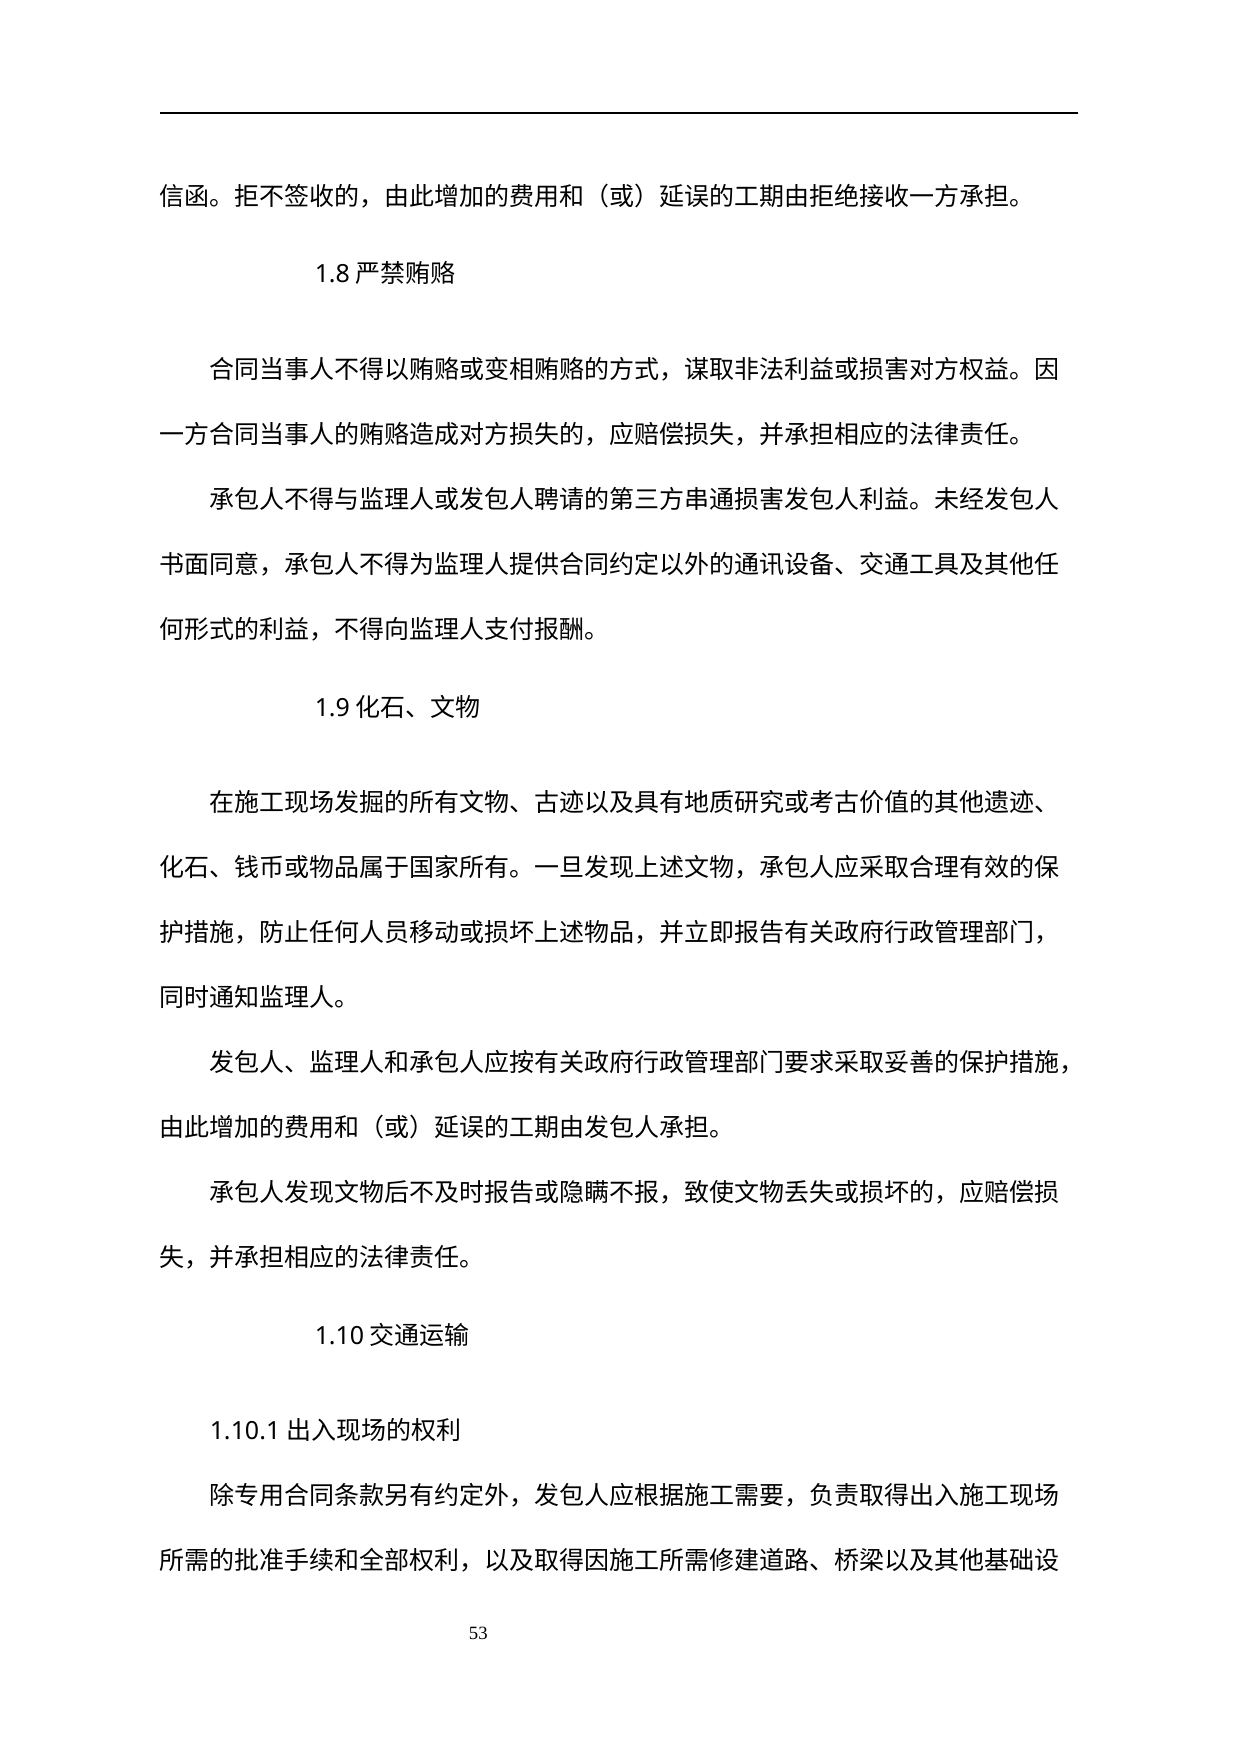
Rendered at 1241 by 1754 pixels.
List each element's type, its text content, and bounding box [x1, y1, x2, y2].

subtitle 1.9化石、文物 [264, 673, 1078, 738]
text 承包人发现文物后不及时报告或隐瞒不报，致使文物丢失或损坏的，应赔偿损失，并承担相应的法律责任。 [159, 1158, 1078, 1288]
text 1.10.1 出入现场的权利 [159, 1396, 1078, 1461]
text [159, 162, 1078, 227]
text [159, 1461, 1078, 1591]
text 承包人不得与监理人或发包人聘请的第三方串通损害发包人利益。未经发包人书面同意，承包人不得为监理人提供合同约定以外的通讯设备、交通工具及其他任何形式的利益，不得向监理人支付报酬。 [159, 465, 1078, 660]
subtitle 1.8严禁贿赂 [264, 239, 1078, 304]
text 在施工现场发掘的所有文物、古迹以及具有地质研究或考古价值的其他遗迹、化石、钱币或物品属于国家所有。一旦发现上述文物，承包人应采取合理有效的保护措施，防止任何人员移动或损坏上述物品，并立即报告有关政府行政管理部门，同时通知监理人。 [159, 768, 1078, 1028]
text 合同当事人不得以贿赂或变相贿赂的方式，谋取非法利益或损害对方权益。因一方合同当事人的贿赂造成对方损失的，应赔偿损失，并承担相应的法律责任。 [159, 335, 1078, 465]
text 发包人、监理人和承包人应按有关政府行政管理部门要求采取妥善的保护措施，由此增加的费用和（或）延误的工期由发包人承担。 [159, 1028, 1078, 1158]
subtitle 1.10交通运输 [264, 1301, 1078, 1366]
